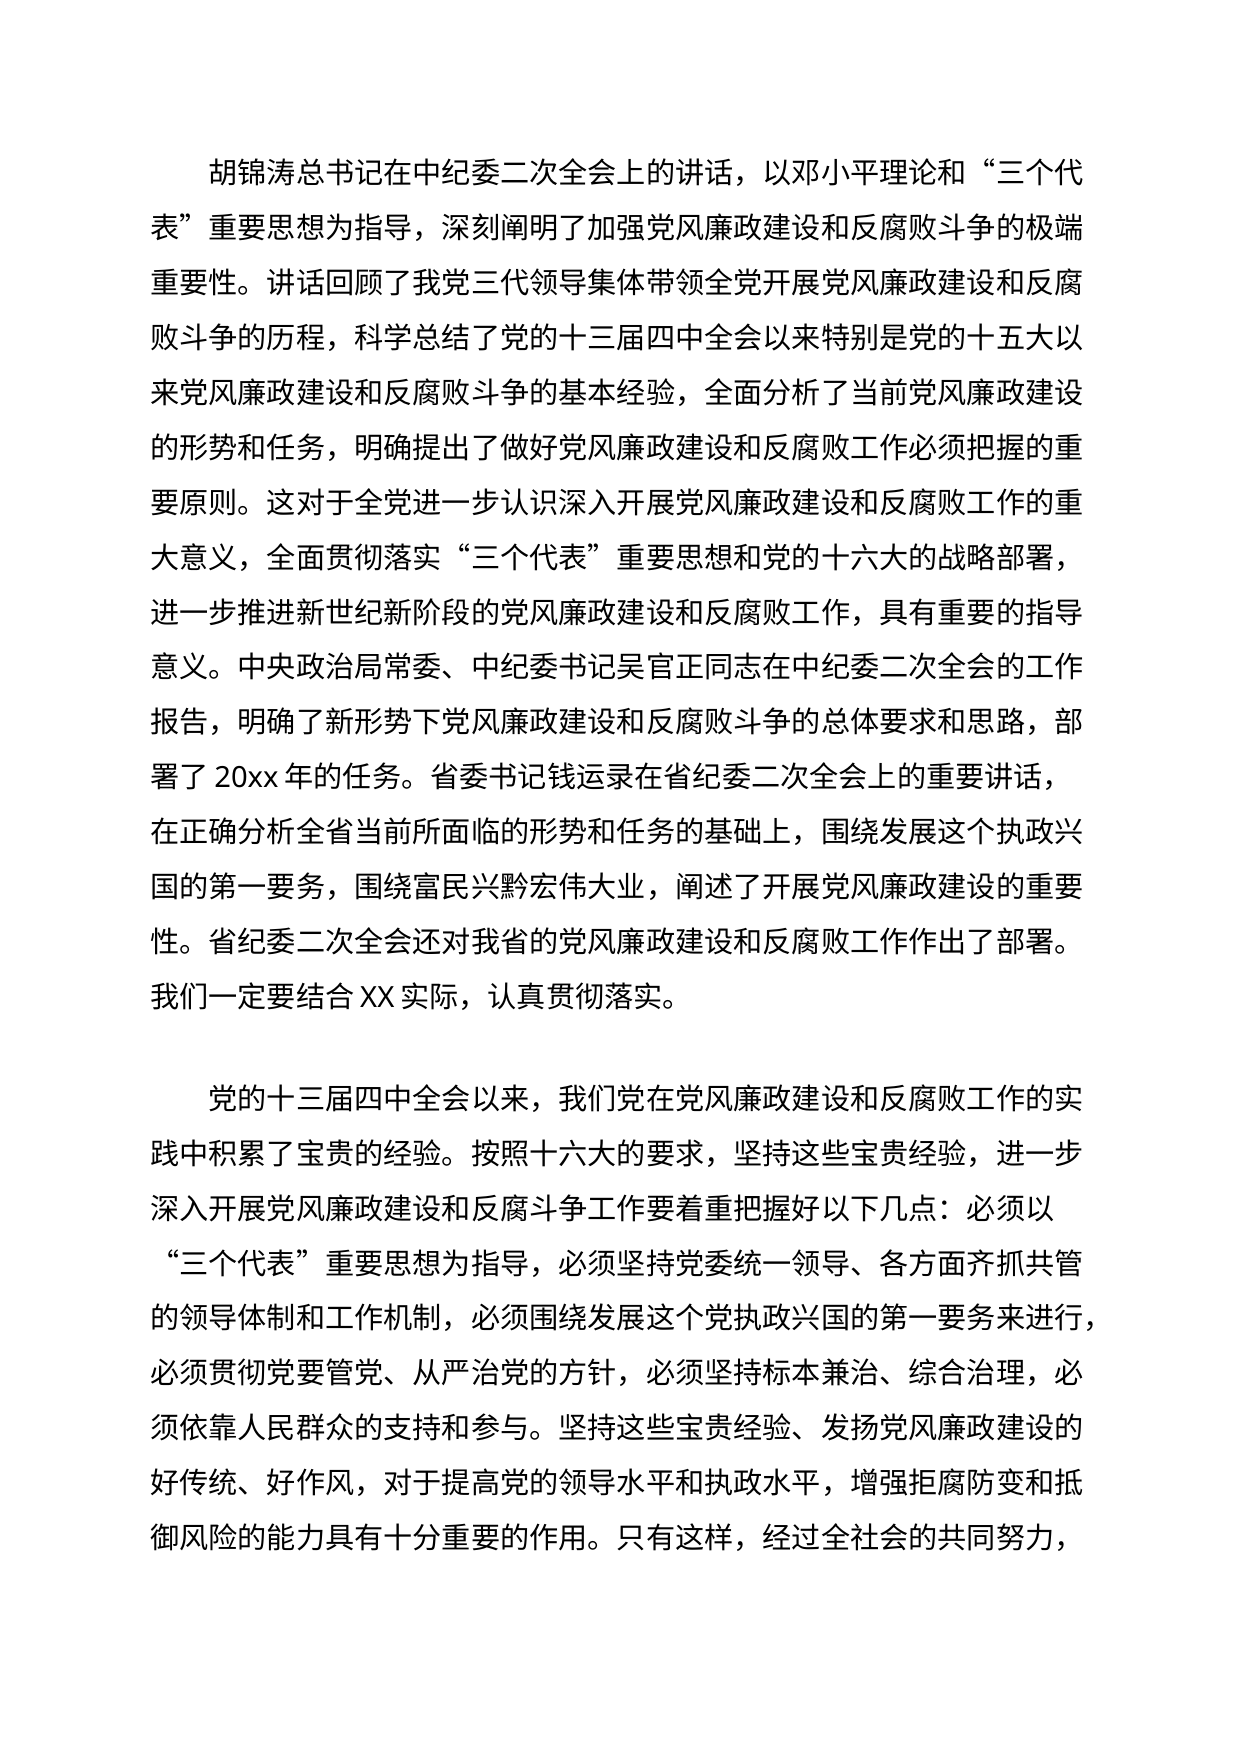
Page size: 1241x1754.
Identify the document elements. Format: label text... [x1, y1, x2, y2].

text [150, 1076, 1090, 1557]
text 胡锦涛总书记在中纪委二次全会上的讲话，以邓小平理论和“三个代表”重要思想为指导，深刻阐明了加强党风廉政建设和反腐败斗争的极端重要性。讲话回顾了我党三代领导集体带领全党开展党风廉政建设和反腐败斗争的历程，科学总结了党的十三届四中全会以来特别是党的十五大以来党风廉政建设和反腐败斗争的基本经验，全面分析了当前党风廉政建设的形势和任务，明确提出了做好党风廉政建设和反腐败工作必须把握的重要原则。这对于全党进一步认识深入开展党风廉政建设和反腐败工作的重大意义，全面贯彻落实“三个代表”重要思想和党的十六大的战略部署，进一步推进新世纪新阶段的党风廉政建设和反腐败工作，具有重要的指导意义。中央政治局常委、中纪委书记吴官正同志在中纪委二次全会的工作报告，明确了新形势下党风廉政建设和反腐败斗争的总体要求和思路，部署了20xx年的任务。省委书记钱运录在省纪委二次全会上的重要讲话，在正确分析全省当前所面临的形势和任务的基础上，围绕发展这个执政兴国的第一要务，围绕富民兴黔宏伟大业，阐述了开展党风廉政建设的重要性。省纪委二次全会还对我省的党风廉政建设和反腐败工作作出了部署。我们一定要结合XX实际，认真贯彻落实。 [150, 150, 1090, 1016]
